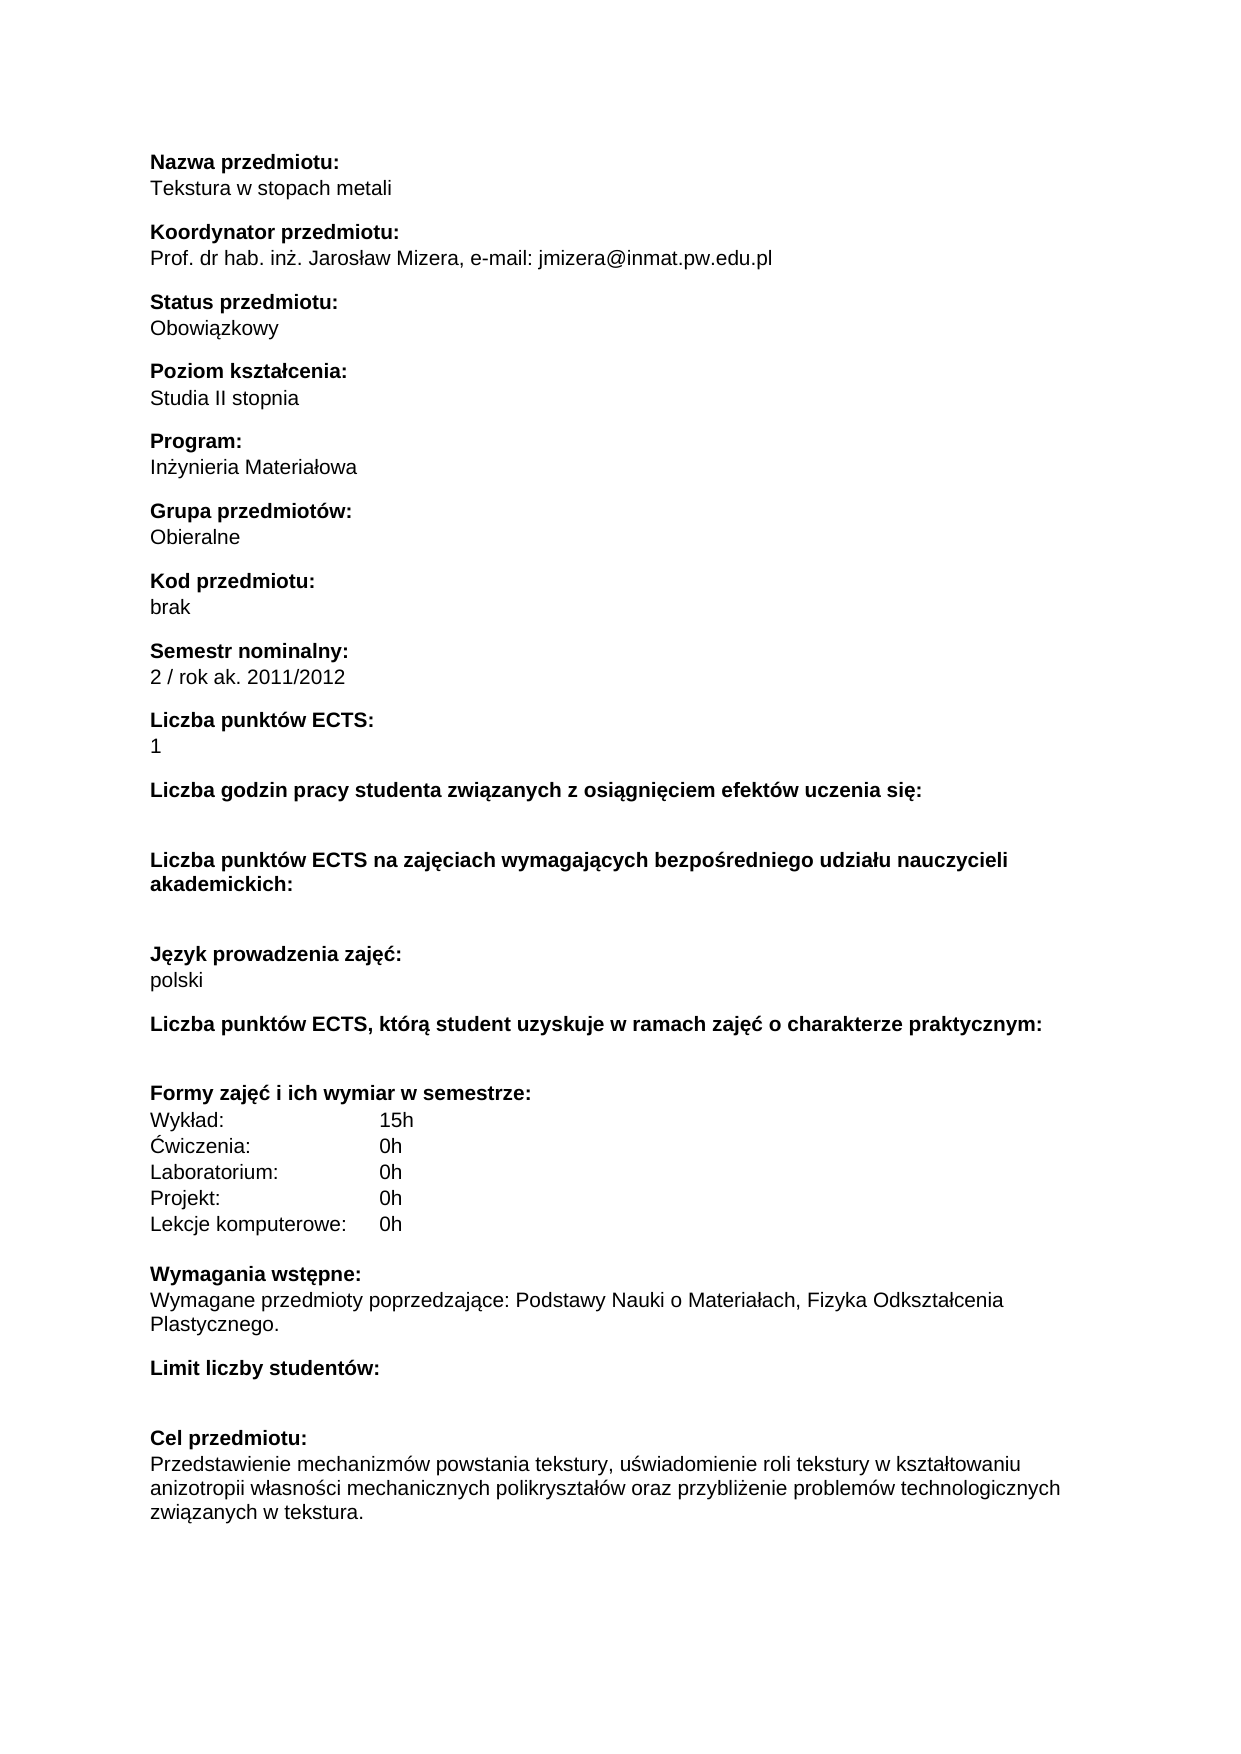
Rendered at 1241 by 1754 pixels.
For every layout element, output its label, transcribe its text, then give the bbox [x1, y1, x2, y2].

text Program: [150, 429, 1090, 453]
text Liczba punktów ECTS na zajęciach wymagających bezpośredniego udziału nauczycieli akademickich: [150, 848, 1090, 896]
table_cell Projekt: [140, 1186, 367, 1210]
text Liczba punktów ECTS, którą student uzyskuje w ramach zajęć o charakterze praktycznym: [150, 1011, 1090, 1035]
text Obieralne [150, 525, 1090, 549]
table_cell 0h [369, 1158, 597, 1184]
text Język prowadzenia zajęć: [150, 942, 1090, 966]
text Semestr nominalny: [150, 638, 1090, 662]
text Kod przedmiotu: [150, 569, 1090, 593]
table_header 15h [369, 1108, 597, 1132]
text polski [150, 968, 1090, 992]
text brak [150, 595, 1090, 619]
text Grupa przedmiotów: [150, 499, 1090, 523]
table_cell 0h [369, 1210, 597, 1236]
text Limit liczby studentów: [150, 1356, 1090, 1380]
text Liczba godzin pracy studenta związanych z osiągnięciem efektów uczenia się: [150, 778, 1090, 802]
text Liczba punktów ECTS: [150, 708, 1090, 732]
text 1 [150, 734, 1090, 758]
text Tekstura w stopach metali [150, 176, 1090, 200]
text Nazwa przedmiotu: [150, 150, 1090, 174]
text Przedstawienie mechanizmów powstania tekstury, uświadomienie roli tekstury w kształtowaniu anizotropii własności mechanicznych polikryształów oraz przybliżenie problemów technologicznych związanych w tekstura. [150, 1452, 1090, 1523]
text Inżynieria Materiałowa [150, 455, 1090, 479]
table_cell Lekcje komputerowe: [140, 1212, 367, 1236]
table_cell 0h [369, 1132, 597, 1158]
text Poziom kształcenia: [150, 359, 1090, 383]
text Studia II stopnia [150, 385, 1090, 409]
text Obowiązkowy [150, 316, 1090, 339]
text Wymagane przedmioty poprzedzające: Podstawy Nauki o Materiałach, Fizyka Odkształcenia Plastycznego. [150, 1288, 1090, 1336]
text Wymagania wstępne: [150, 1262, 1090, 1286]
table_header Wykład: [140, 1108, 367, 1132]
table_cell Ćwiczenia: [140, 1134, 367, 1158]
text 2 / rok ak. 2011/2012 [150, 664, 1090, 688]
table_cell 0h [369, 1184, 597, 1210]
text Koordynator przedmiotu: [150, 220, 1090, 244]
text Status przedmiotu: [150, 289, 1090, 313]
text Cel przedmiotu: [150, 1426, 1090, 1449]
text Formy zajęć i ich wymiar w semestrze: [150, 1081, 1090, 1105]
text Prof. dr hab. inż. Jarosław Mizera, e-mail: jmizera@inmat.pw.edu.pl [150, 246, 1090, 270]
table_cell Laboratorium: [140, 1160, 367, 1184]
